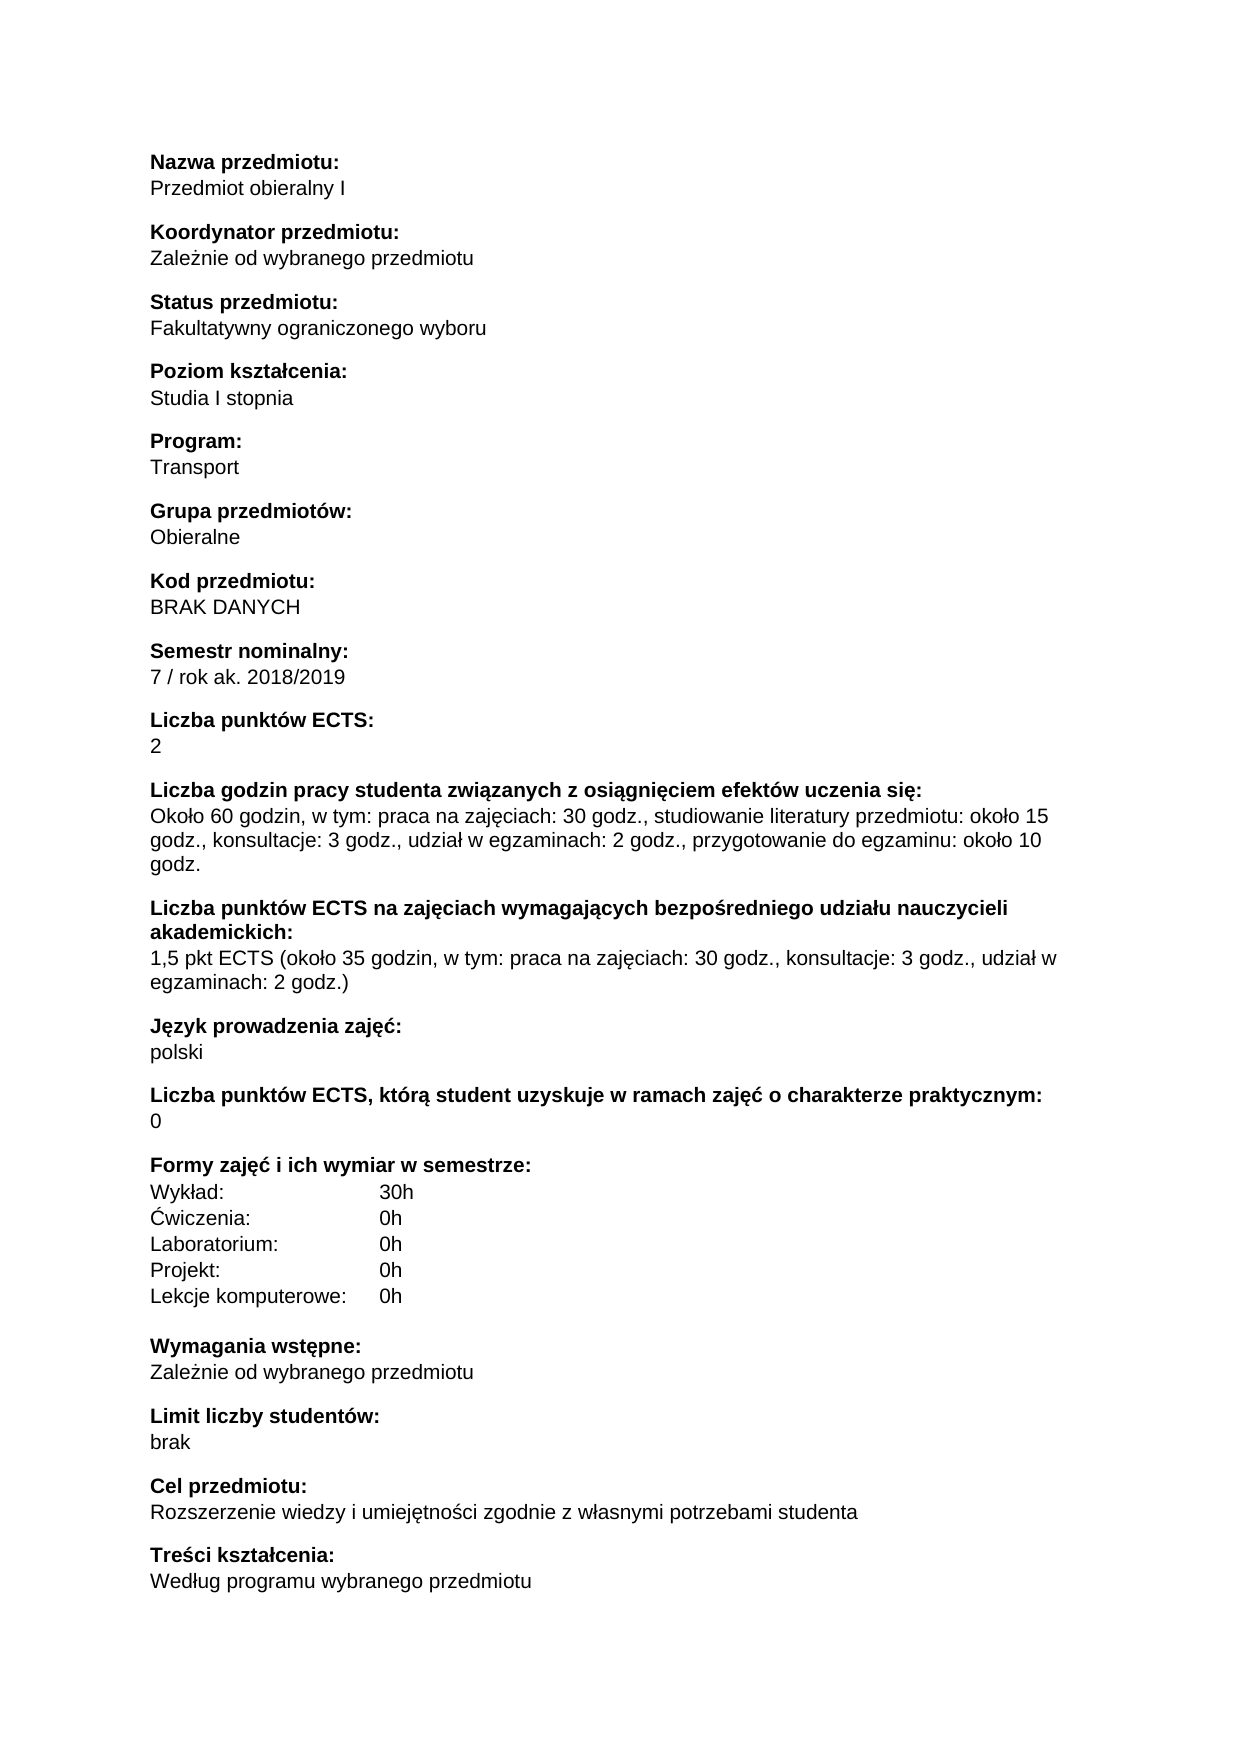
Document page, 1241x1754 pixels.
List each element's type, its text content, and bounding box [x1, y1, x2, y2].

text Liczba punktów ECTS, którą student uzyskuje w ramach zajęć o charakterze praktycznym: [150, 1083, 1090, 1107]
text Grupa przedmiotów: [150, 499, 1090, 523]
text Koordynator przedmiotu: [150, 220, 1090, 244]
table_cell Lekcje komputerowe: [140, 1284, 367, 1308]
text Nazwa przedmiotu: [150, 150, 1090, 174]
text 1,5 pkt ECTS (około 35 godzin, w tym: praca na zajęciach: 30 godz., konsultacje: 3 godz., udział w egzaminach: 2 godz.) [150, 946, 1090, 994]
text Status przedmiotu: [150, 289, 1090, 313]
text Limit liczby studentów: [150, 1404, 1090, 1428]
text polski [150, 1039, 1090, 1063]
text Rozszerzenie wiedzy i umiejętności zgodnie z własnymi potrzebami studenta [150, 1499, 1090, 1523]
text Około 60 godzin, w tym: praca na zajęciach: 30 godz., studiowanie literatury przedmiotu: około 15 godz., konsultacje: 3 godz., udział w egzaminach: 2 godz., przygotowanie do egzaminu: około 10 godz. [150, 804, 1090, 876]
text 7 / rok ak. 2018/2019 [150, 664, 1090, 688]
table_cell 0h [369, 1230, 597, 1256]
text Wymagania wstępne: [150, 1334, 1090, 1358]
text Poziom kształcenia: [150, 359, 1090, 383]
text Kod przedmiotu: [150, 569, 1090, 593]
table_cell Projekt: [140, 1258, 367, 1282]
text Studia I stopnia [150, 385, 1090, 409]
text Program: [150, 429, 1090, 453]
text Liczba godzin pracy studenta związanych z osiągnięciem efektów uczenia się: [150, 778, 1090, 802]
table_cell Ćwiczenia: [140, 1206, 367, 1230]
table_cell 0h [369, 1282, 597, 1308]
text Obieralne [150, 525, 1090, 549]
text brak [150, 1430, 1090, 1454]
text Liczba punktów ECTS: [150, 708, 1090, 732]
text Zależnie od wybranego przedmiotu [150, 1360, 1090, 1384]
text Zależnie od wybranego przedmiotu [150, 246, 1090, 270]
text Transport [150, 455, 1090, 479]
text Treści kształcenia: [150, 1543, 1090, 1567]
text 0 [150, 1109, 1090, 1133]
text Fakultatywny ograniczonego wyboru [150, 316, 1090, 339]
text Przedmiot obieralny I [150, 176, 1090, 200]
table_header Wykład: [140, 1180, 367, 1204]
text Według programu wybranego przedmiotu [150, 1569, 1090, 1593]
table_cell 0h [369, 1256, 597, 1282]
table_header 30h [369, 1180, 597, 1204]
text Cel przedmiotu: [150, 1473, 1090, 1497]
text Formy zajęć i ich wymiar w semestrze: [150, 1153, 1090, 1177]
text Semestr nominalny: [150, 638, 1090, 662]
text 2 [150, 734, 1090, 758]
text BRAK DANYCH [150, 595, 1090, 619]
text Liczba punktów ECTS na zajęciach wymagających bezpośredniego udziału nauczycieli akademickich: [150, 896, 1090, 944]
table_cell 0h [369, 1204, 597, 1230]
table_cell Laboratorium: [140, 1232, 367, 1256]
text Język prowadzenia zajęć: [150, 1013, 1090, 1037]
